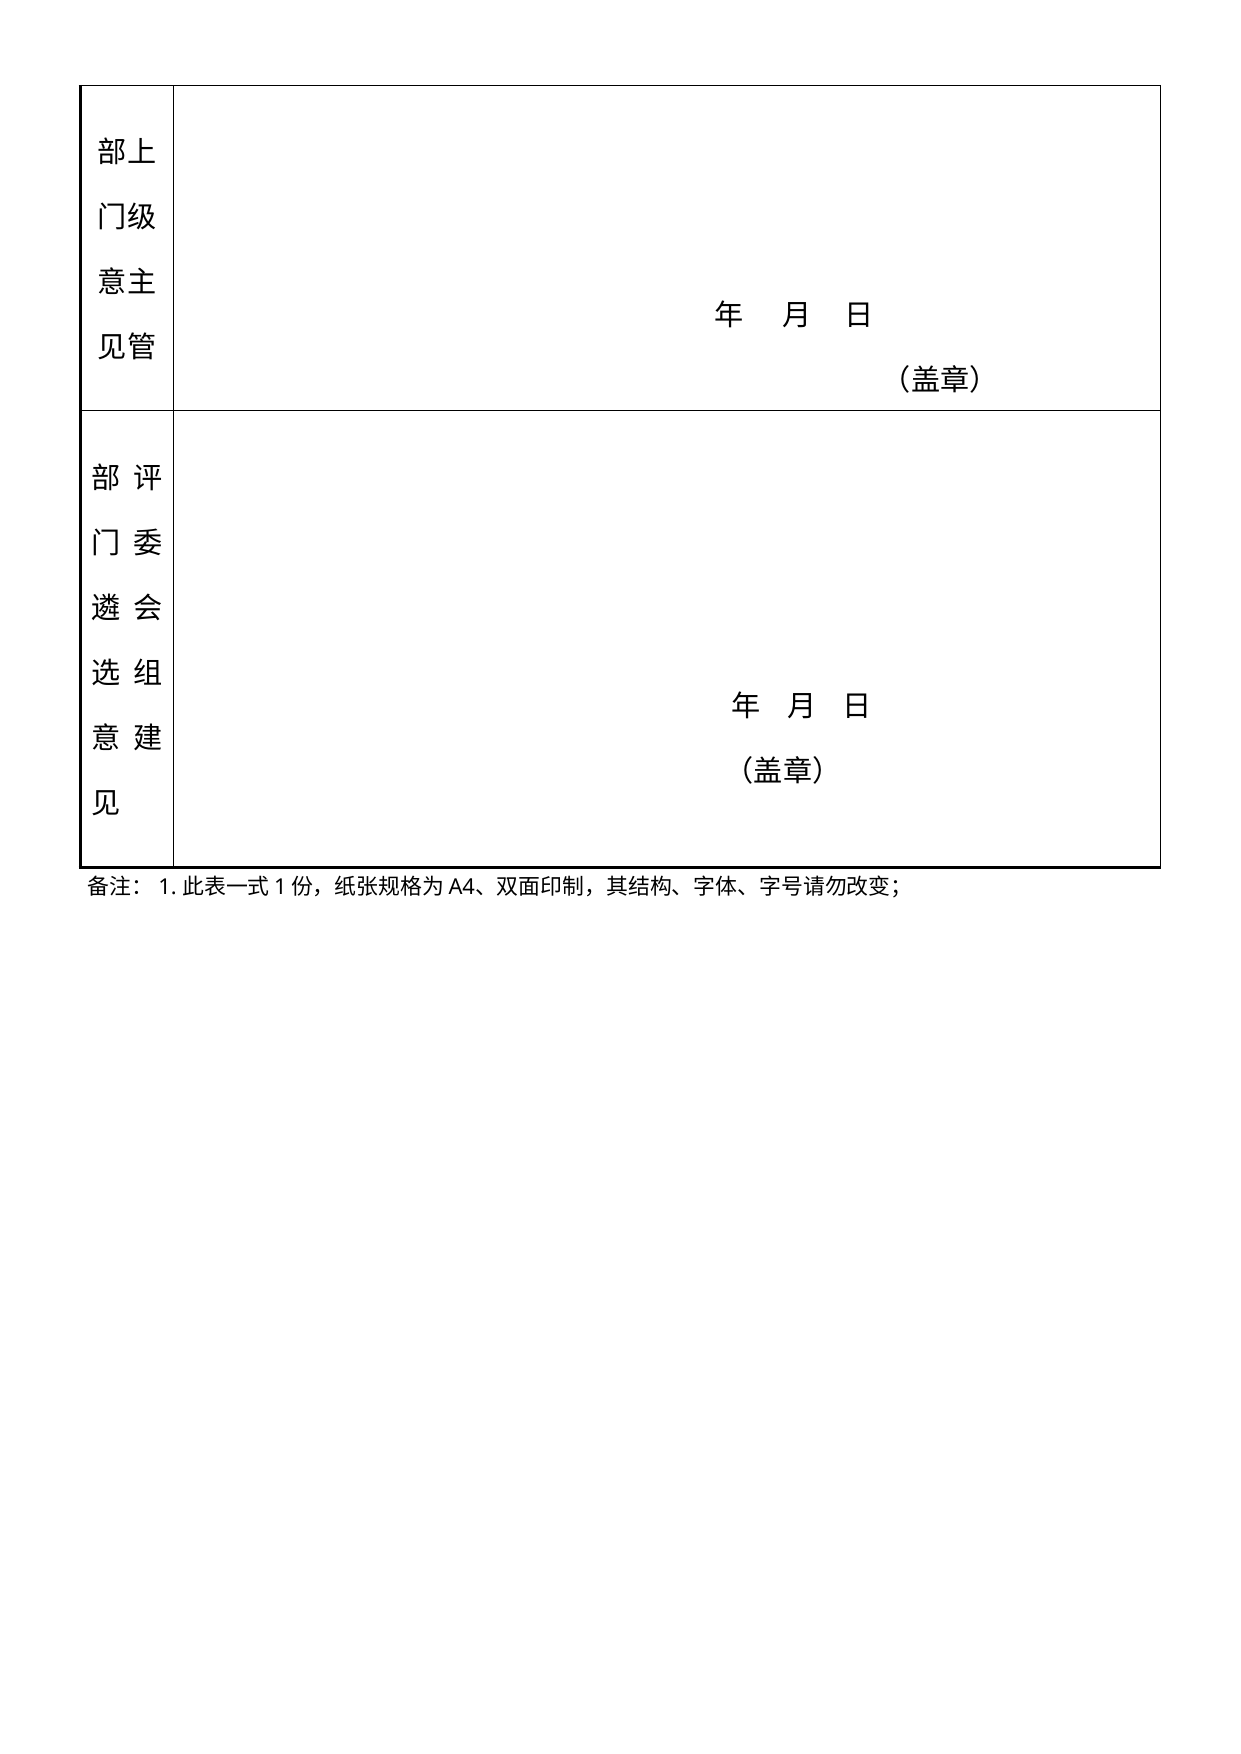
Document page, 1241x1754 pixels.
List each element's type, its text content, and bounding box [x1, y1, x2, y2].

text 备注： 1. 此表一式1份，纸张规格为A4、双面印制，其结构、字体、字号请勿改变； [66, 869, 1165, 901]
table_cell 部上 门级 意主 见管 [82, 86, 173, 410]
table_cell 年 月 日 （盖章） [174, 411, 1160, 866]
table_cell 部评门委遴会选组意建见 [82, 411, 173, 866]
table_cell 年 月 日 （盖章） [174, 86, 1160, 410]
